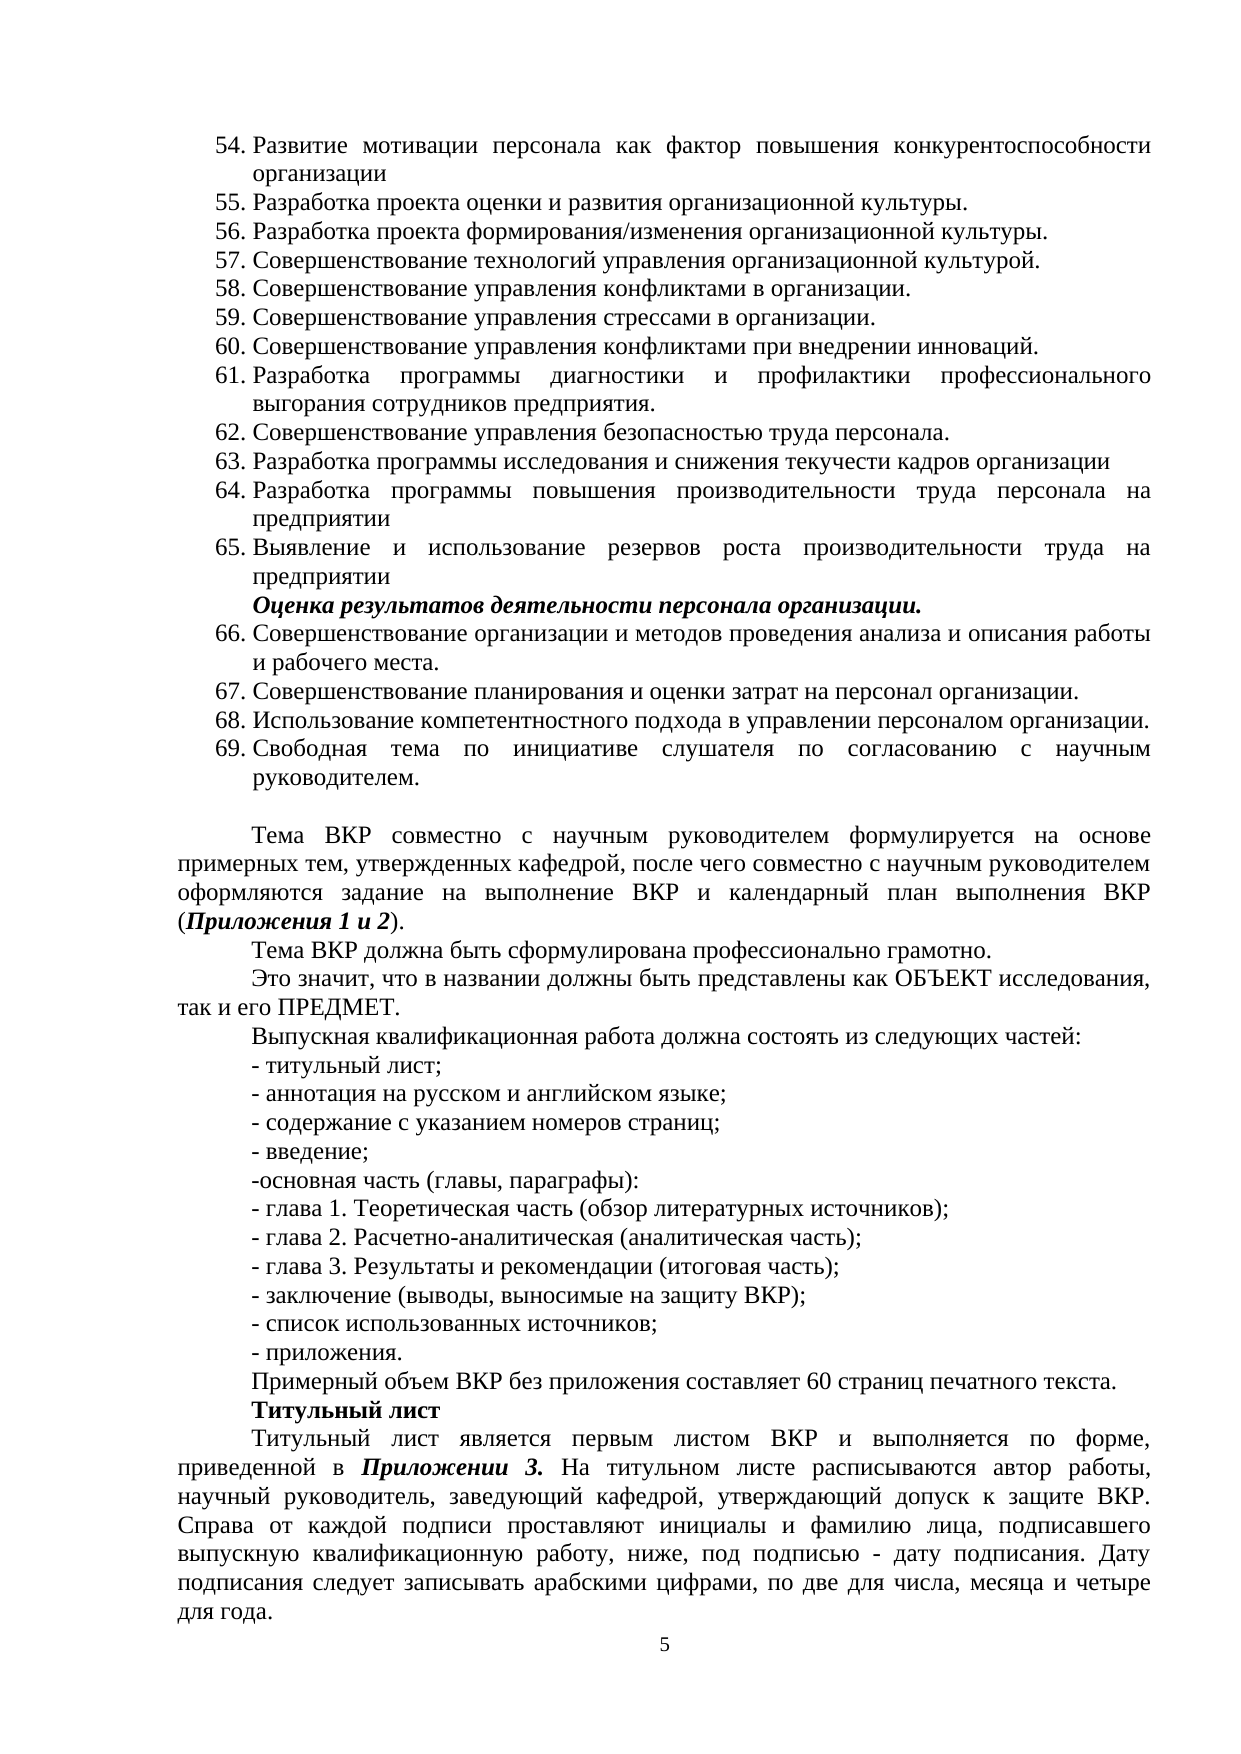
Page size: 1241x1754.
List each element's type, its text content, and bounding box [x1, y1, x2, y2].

text - титульный лист; [177, 1050, 1152, 1078]
list Свободная тема по инициативе слушателя по согласованию с научным руководителем. [215, 733, 1152, 791]
text -основная часть (главы, параграфы): [177, 1165, 1152, 1193]
text - глава 2. Расчетно-аналитическая (аналитическая часть); [177, 1222, 1152, 1251]
text - содержание с указанием номеров страниц; [177, 1107, 1152, 1136]
list Разработка проекта оценки и развития организационной культуры. [215, 187, 1152, 216]
list Совершенствование управления конфликтами при внедрении инноваций. [215, 331, 1152, 360]
list Разработка программы исследования и снижения текучести кадров организации [215, 446, 1152, 475]
text Тема ВКР совместно с научным руководителем формулируется на основе примерных тем, утвержденных кафедрой, после чего совместно с научным руководителем оформляются задание на выполнение ВКР и календарный план выполнения ВКР (Приложения 1 и 2). [177, 820, 1152, 935]
text Примерный объем ВКР без приложения составляет 60 страниц печатного текста. [177, 1366, 1152, 1395]
text - глава 3. Результаты и рекомендации (итоговая часть); [177, 1251, 1152, 1280]
text - заключение (выводы, выносимые на защиту ВКР); [177, 1280, 1152, 1308]
list Совершенствование организации и методов проведения анализа и описания работы и рабочего места. [215, 618, 1152, 676]
text - глава 1. Теоретическая часть (обзор литературных источников); [177, 1193, 1152, 1222]
list Совершенствование управления конфликтами в организации. [215, 273, 1152, 302]
list Разработка программы диагностики и профилактики профессионального выгорания сотрудников предприятия. [215, 360, 1152, 417]
text - введение; [177, 1136, 1152, 1165]
text Это значит, что в названии должны быть представлены как ОБЪЕКТ исследования, так и его ПРЕДМЕТ. [177, 963, 1152, 1021]
list Совершенствование технологий управления организационной культурой. [215, 245, 1152, 273]
list Совершенствование управления безопасностью труда персонала. [215, 417, 1152, 446]
list Совершенствование управления стрессами в организации. [215, 302, 1152, 331]
text Выпускная квалификационная работа должна состоять из следующих частей: [177, 1021, 1152, 1050]
text Оценка результатов деятельности персонала организации. [252, 590, 1152, 618]
list Использование компетентностного подхода в управлении персоналом организации. [215, 705, 1152, 733]
text - аннотация на русском и английском языке; [177, 1078, 1152, 1107]
text Тема ВКР должна быть сформулирована профессионально грамотно. [177, 935, 1152, 963]
list Разработка проекта формирования/изменения организационной культуры. [215, 216, 1152, 245]
text - список использованных источников; [177, 1308, 1152, 1337]
list Совершенствование планирования и оценки затрат на персонал организации. [215, 676, 1152, 705]
list Разработка программы повышения производительности труда персонала на предприятии [215, 475, 1152, 532]
text Титульный лист является первым листом ВКР и выполняется по форме, приведенной в Приложении 3. На титульном листе расписываются автор работы, научный руководитель, заведующий кафедрой, утверждающий допуск к защите ВКР. Справа от каждой подписи проставляют инициалы и фамилию лица, подписавшего выпускную квалификационную работу, ниже, под подписью - дату подписания. Дату подписания следует записывать арабскими цифрами, по две для числа, месяца и четыре для года. [177, 1423, 1152, 1625]
list Выявление и использование резервов роста производительности труда на предприятии [215, 532, 1152, 590]
list Развитие мотивации персонала как фактор повышения конкурентоспособности организации [215, 130, 1152, 187]
text Титульный лист [177, 1395, 1152, 1423]
text - приложения. [177, 1337, 1152, 1366]
